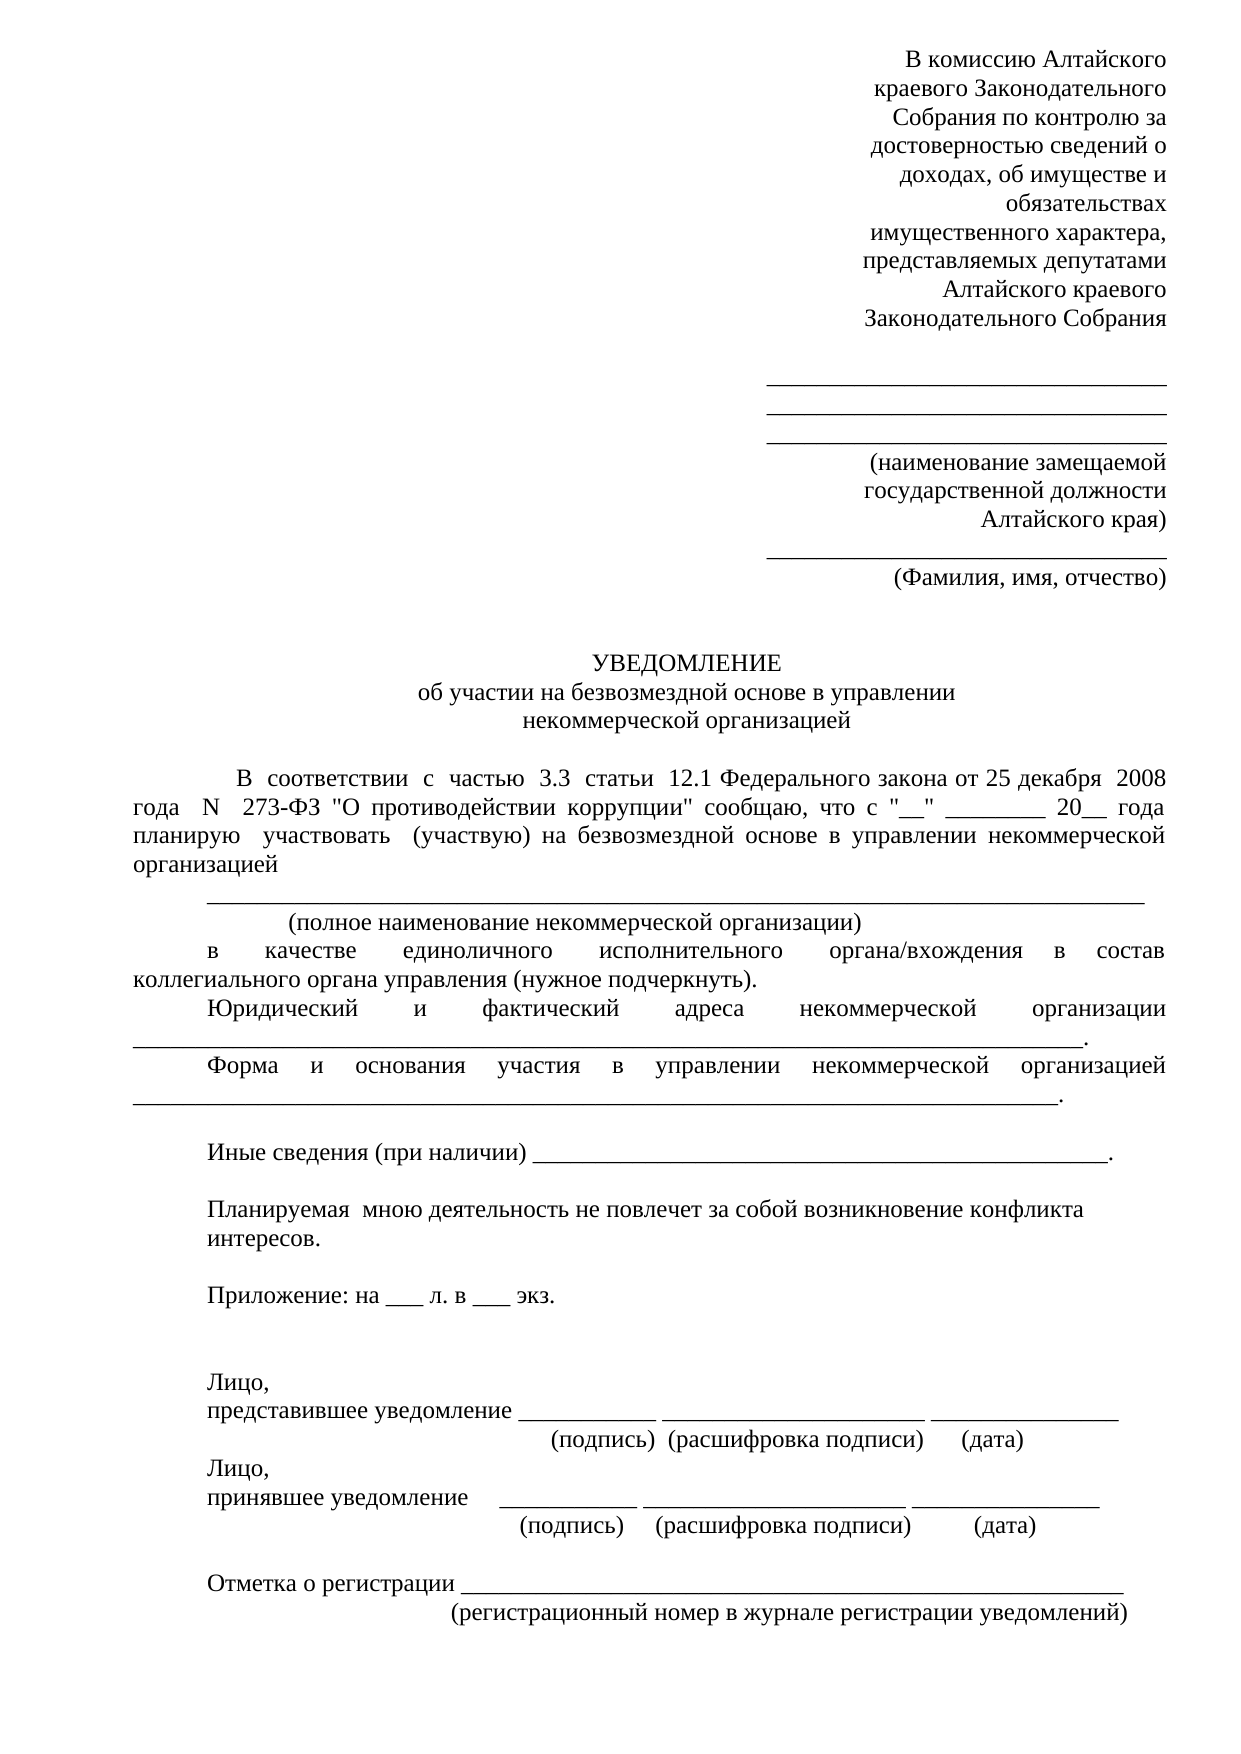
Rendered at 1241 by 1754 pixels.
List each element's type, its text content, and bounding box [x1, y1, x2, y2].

text государственной должности [133, 476, 1167, 504]
text об участии на безвозмездной основе в управлении [133, 677, 1167, 706]
text ________________________________ [133, 389, 1167, 418]
text (регистрационный номер в журнале регистрации уведомлений) [133, 1597, 1167, 1626]
text в качестве единоличного исполнительного органа/вхождения в состав коллегиального органа управления (нужное подчеркнуть). [133, 936, 1167, 993]
text представляемых депутатами Алтайского краевого [827, 246, 1167, 303]
text Иные сведения (при наличии) ______________________________________________. [133, 1137, 1167, 1166]
text (подпись) (расшифровка подписи) (дата) [133, 1424, 1167, 1453]
text некоммерческой организацией [133, 706, 1167, 734]
text В комиссию Алтайского краевого Законодательного Собрания по контролю за достоверностью сведений о доходах, об имуществе и обязательствах имущественного характера, [827, 44, 1167, 246]
text Приложение: на ___ л. в ___ экз. [133, 1281, 1167, 1309]
text Юридический и фактический адреса некоммерческой организации ____________________________________________________________________________. [133, 993, 1167, 1051]
text ___________________________________________________________________________ [133, 878, 1167, 907]
text (Фамилия, имя, отчество) [133, 562, 1167, 591]
text Алтайского края) [133, 504, 1167, 533]
text В соответствии с частью 3.3 статьи 12.1 Федерального закона от 25 декабря 2008 года N 273-ФЗ "О противодействии коррупции" сообщаю, что с "__" ________ 20__ года планирую участвовать (участвую) на безвозмездной основе в управлении некоммерческой организацией [133, 763, 1167, 878]
text ________________________________ [133, 533, 1167, 562]
text Отметка о регистрации _____________________________________________________ [133, 1568, 1167, 1597]
text Форма и основания участия в управлении некоммерческой организацией __________________________________________________________________________. [133, 1051, 1167, 1108]
text интересов. [133, 1223, 1167, 1252]
text ________________________________ [133, 418, 1167, 447]
text (полное наименование некоммерческой организации) [133, 907, 1167, 936]
text принявшее уведомление ___________ _____________________ _______________ [133, 1482, 1167, 1511]
text Планируемая мною деятельность не повлечет за собой возникновение конфликта [133, 1194, 1167, 1223]
text Лицо, [133, 1367, 1167, 1396]
text (подпись) (расшифровка подписи) (дата) [133, 1511, 1167, 1539]
text Лицо, [133, 1453, 1167, 1482]
text УВЕДОМЛЕНИЕ [133, 648, 1167, 677]
text (наименование замещаемой [133, 447, 1167, 476]
text Законодательного Собрания [827, 303, 1167, 332]
text представившее уведомление ___________ _____________________ _______________ [133, 1396, 1167, 1424]
text ________________________________ [133, 361, 1167, 389]
